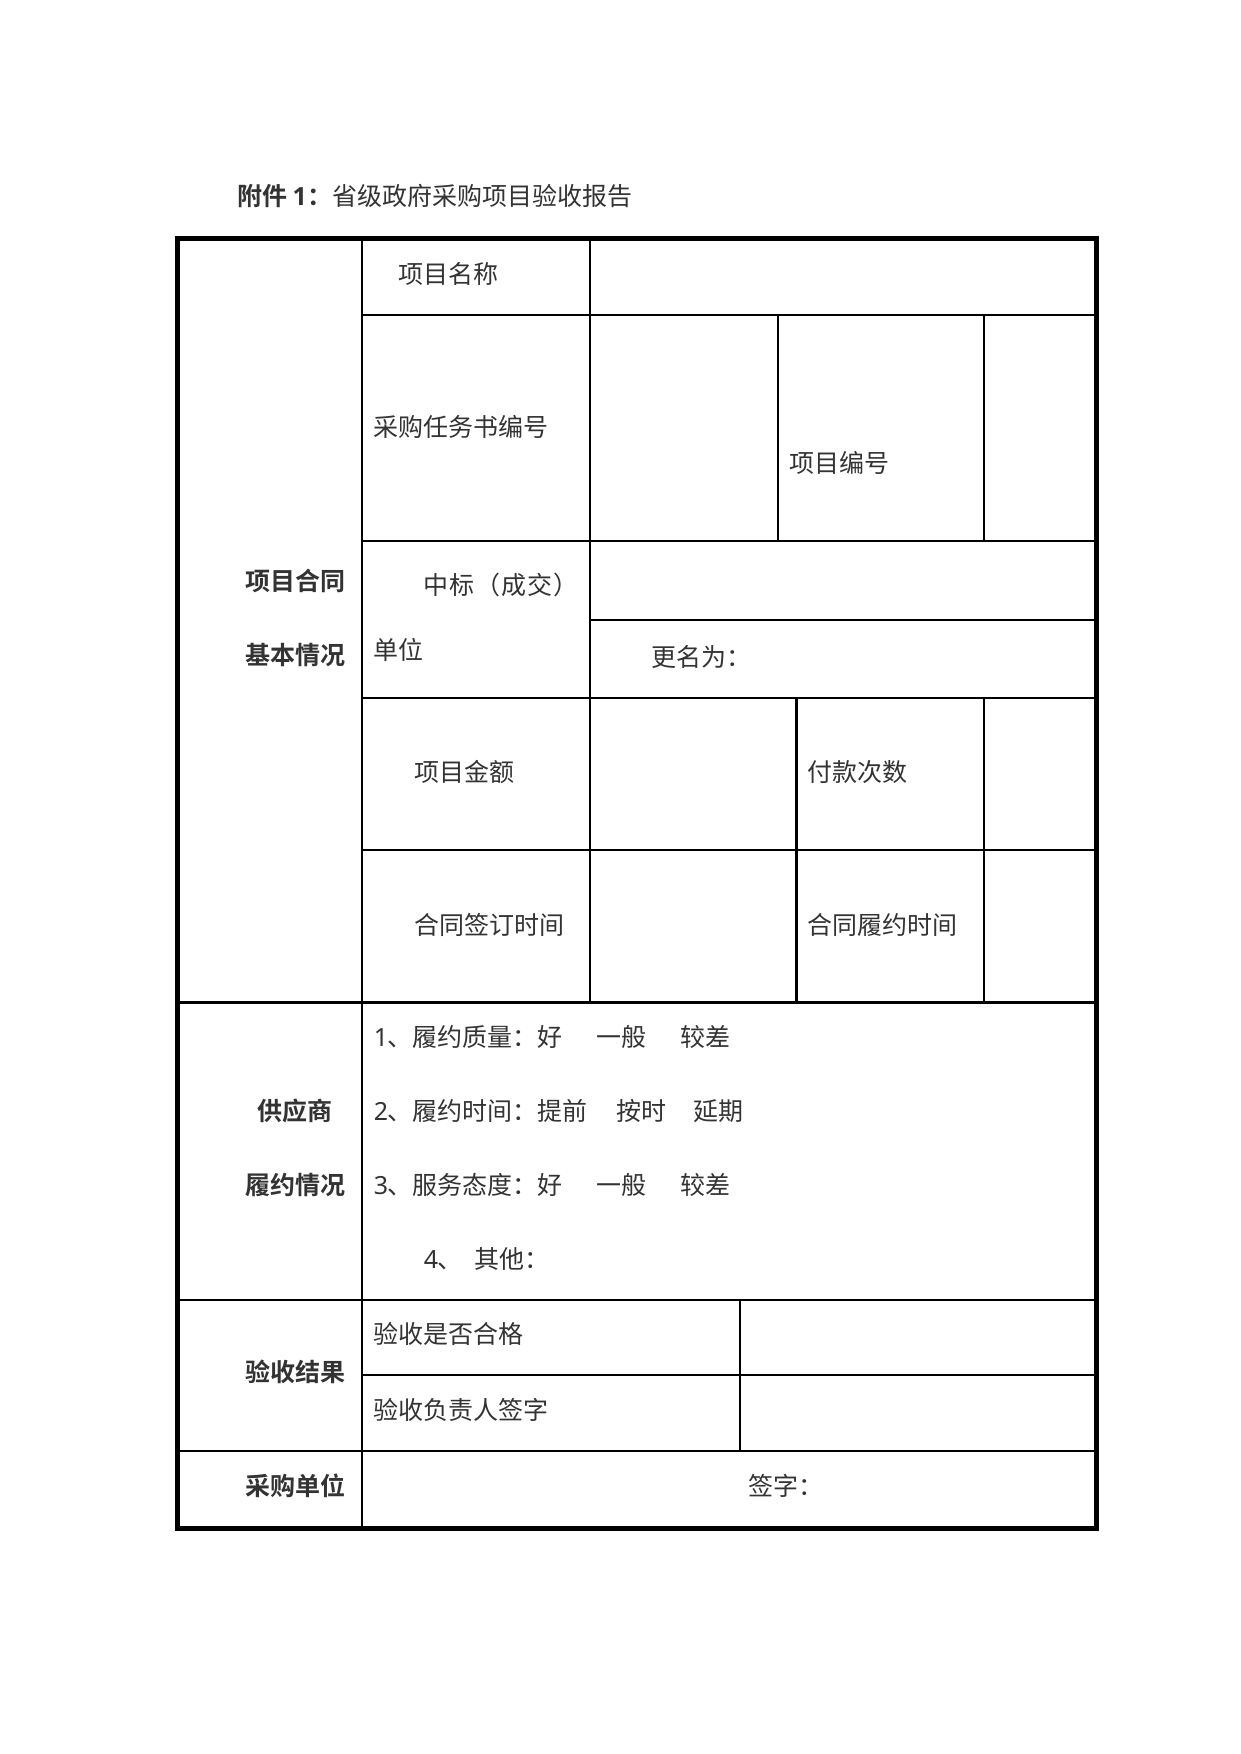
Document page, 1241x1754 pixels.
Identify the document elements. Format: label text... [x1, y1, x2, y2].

table_cell 项目编号 [779, 316, 983, 540]
table_cell 签字： （公章） 年 月 日 [363, 1452, 1094, 1526]
table_cell 付款次数 [798, 699, 983, 849]
table_header [591, 241, 1094, 314]
table_cell 采购单位 [180, 1452, 361, 1526]
table_cell 1、履约质量：好 一般 较差 2、履约时间：提前 按时 延期 3、服务态度：好 一般 较差 4、 其他： [363, 1004, 1094, 1298]
table_cell [591, 542, 1094, 618]
table_cell 合同履约时间 [798, 851, 983, 1001]
table_cell [591, 316, 777, 540]
table_cell 验收是否合格 [363, 1301, 739, 1374]
table_header 项目合同 基本情况 [180, 241, 361, 1001]
table_cell [985, 699, 1094, 849]
table_cell 更名为： [591, 621, 1094, 697]
table_header 项目名称 [363, 241, 589, 314]
table_cell [591, 851, 795, 1001]
table_cell 项目金额 [363, 699, 589, 849]
table_cell 合同签订时间 [363, 851, 589, 1001]
table_cell 验收负责人签字 [363, 1376, 739, 1450]
text 附件1：省级政府采购项目验收报告 [187, 162, 1053, 227]
table_cell 验收结果 [180, 1301, 361, 1450]
table_cell 供应商 履约情况 [180, 1004, 361, 1298]
table_cell [985, 316, 1094, 540]
table_cell 中标（成交）单位 [363, 542, 589, 697]
table_cell [985, 851, 1094, 1001]
table_cell 采购任务书编号 [363, 316, 589, 540]
table_cell [741, 1301, 1094, 1374]
table_cell [741, 1376, 1094, 1450]
table_cell [591, 699, 795, 849]
